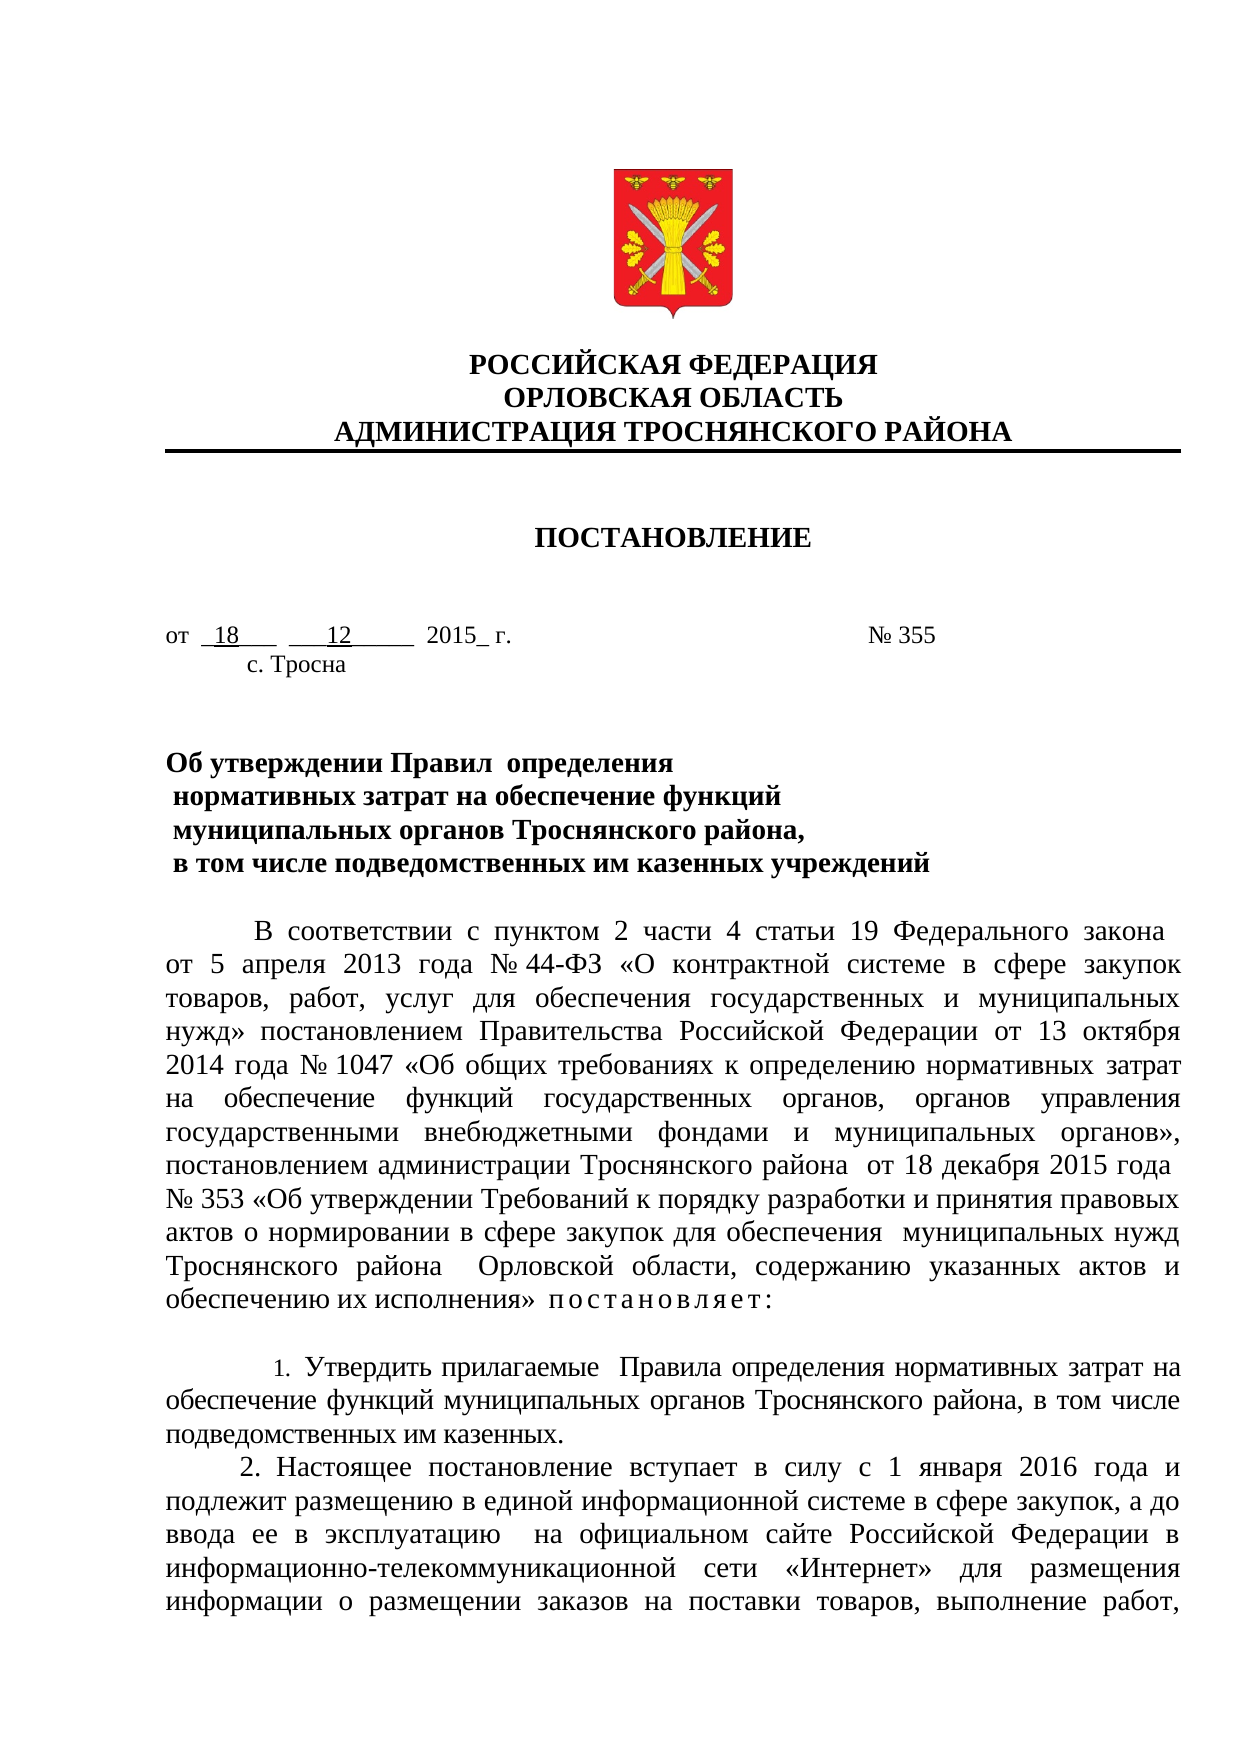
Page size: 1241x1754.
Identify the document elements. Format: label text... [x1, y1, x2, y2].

text ПОСТАНОВЛЕНИЕ [165, 520, 1181, 553]
text 1. Утвердить прилагаемые Правила определения нормативных затрат на обеспечение функций муниципальных органов Троснянского района, в том числе подведомственных им казенных. [165, 1349, 1181, 1449]
text от _18___ ___12_____ 2015_ г. № 355 [165, 620, 1181, 649]
title муниципальных органов Троснянского района, [165, 812, 1181, 846]
text ОРЛОВСКАЯ ОБЛАСТЬ [165, 380, 1181, 414]
title в том числе подведомственных им казенных учреждений [165, 846, 1181, 879]
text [165, 1449, 1181, 1617]
title Об утверждении Правил определения [165, 745, 1181, 778]
text В соответствии с пунктом 2 части 4 статьи 19 Федерального закона от 5 апреля 2013 года № 44-ФЗ «О контрактной системе в сфере закупок товаров, работ, услуг для обеспечения государственных и муниципальных нужд» постановлением Правительства Российской Федерации от 13 октября 2014 года № 1047 «Об общих требованиях к определению нормативных затрат на обеспечение функций государственных органов, органов управления государственными внебюджетными фондами и муниципальных органов», постановлением администрации Троснянского района от 18 декабря 2015 года № 353 «Об утверждении Требований к порядку разработки и принятия правовых актов о нормировании в сфере закупок для обеспечения муниципальных нужд Троснянского района Орловской области, содержанию указанных актов и обеспечению их исполнения» постановляет: [165, 913, 1181, 1315]
text с. Тросна [165, 649, 1181, 678]
text РОССИЙСКАЯ ФЕДЕРАЦИЯ [165, 347, 1181, 380]
title нормативных затрат на обеспечение функций [165, 778, 1181, 812]
text АДМИНИСТРАЦИЯ ТРОСНЯНСКОГО РАЙОНА [165, 414, 1181, 449]
picture [613, 169, 733, 319]
